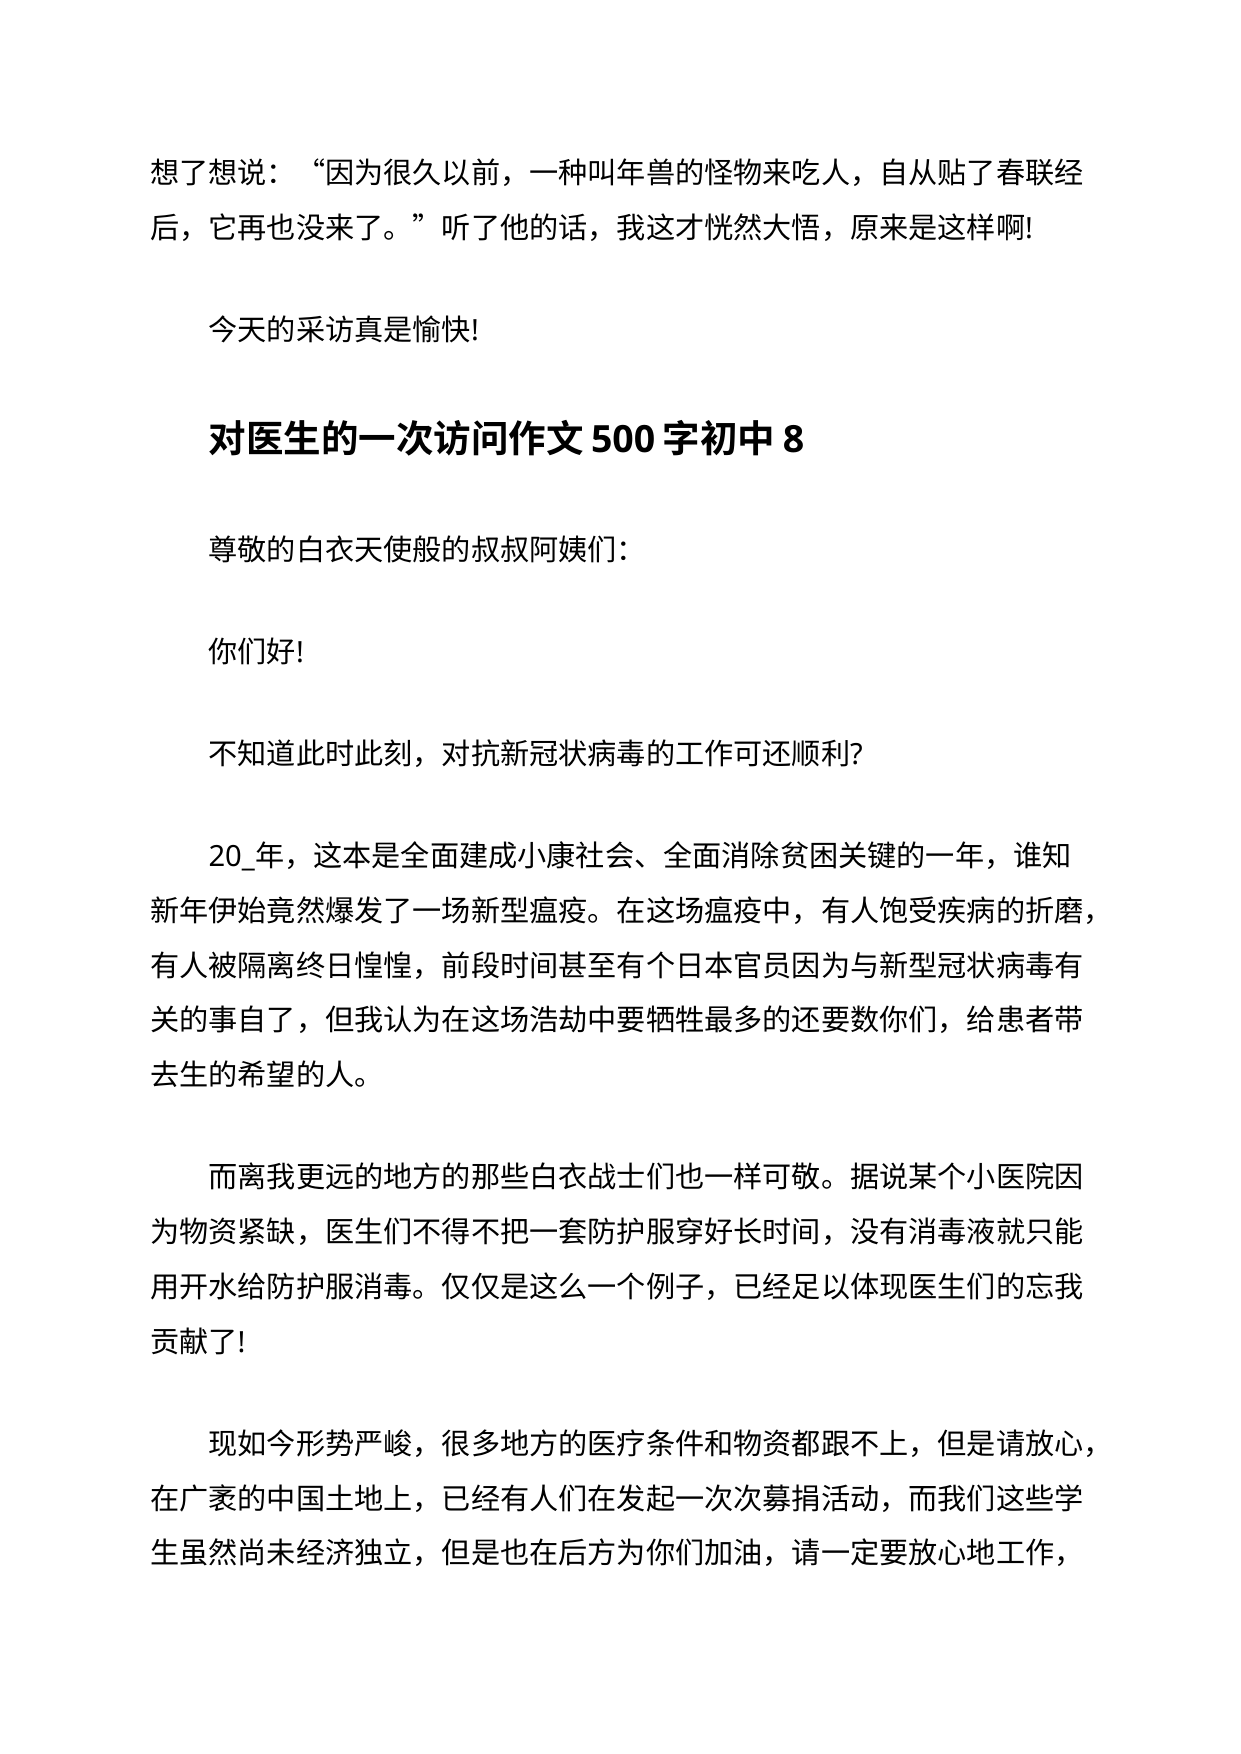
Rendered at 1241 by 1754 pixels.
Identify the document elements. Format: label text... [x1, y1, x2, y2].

text 你们好! [150, 628, 1090, 671]
text 尊敬的白衣天使般的叔叔阿姨们： [150, 526, 1090, 569]
text 20_年，这本是全面建成小康社会、全面消除贫困关键的一年，谁知新年伊始竟然爆发了一场新型瘟疫。在这场瘟疫中，有人饱受疾病的折磨，有人被隔离终日惶惶，前段时间甚至有个日本官员因为与新型冠状病毒有关的事自了，但我认为在这场浩劫中要牺牲最多的还要数你们，给患者带去生的希望的人。 [150, 832, 1090, 1094]
text 对医生的一次访问作文500字初中8 [150, 409, 1090, 463]
text 而离我更远的地方的那些白衣战士们也一样可敬。据说某个小医院因为物资紧缺，医生们不得不把一套防护服穿好长时间，没有消毒液就只能用开水给防护服消毒。仅仅是这么一个例子，已经足以体现医生们的忘我贡献了! [150, 1154, 1090, 1361]
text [150, 150, 1090, 247]
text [150, 1420, 1090, 1572]
text 今天的采访真是愉快! [150, 307, 1090, 349]
text 不知道此时此刻，对抗新冠状病毒的工作可还顺利? [150, 730, 1090, 773]
